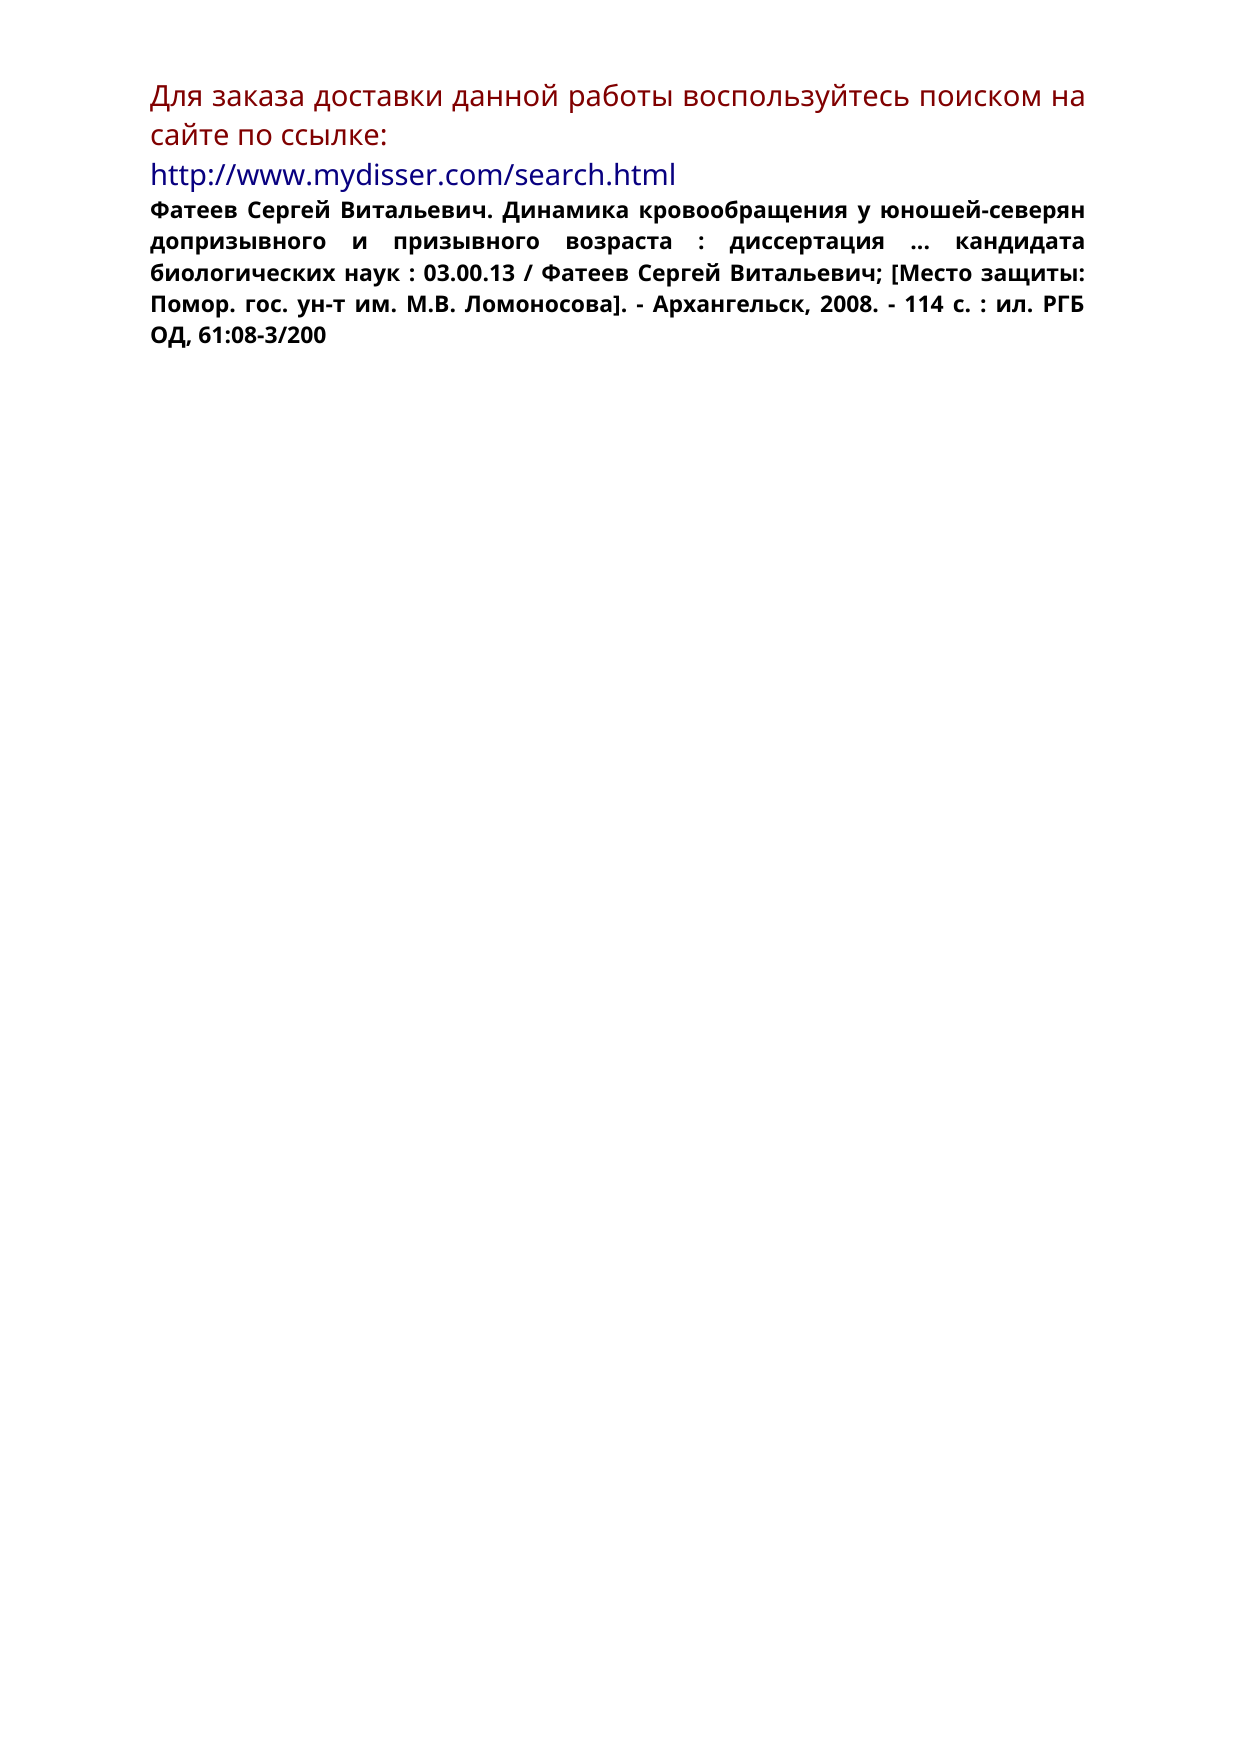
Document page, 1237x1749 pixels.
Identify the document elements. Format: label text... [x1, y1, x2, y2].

text Фатеев Сергей Витальевич. Динамика кровообращения у юношей-северян допризывного и призывного возраста : диссертация ... кандидата биологических наук : 03.00.13 / Фатеев Сергей Витальевич; [Место защиты: Помор. гос. ун-т им. М.В. Ломоносова]. - Архангельск, 2008. - 114 с. : ил. РГБ ОД, 61:08-3/200 [150, 194, 1086, 350]
